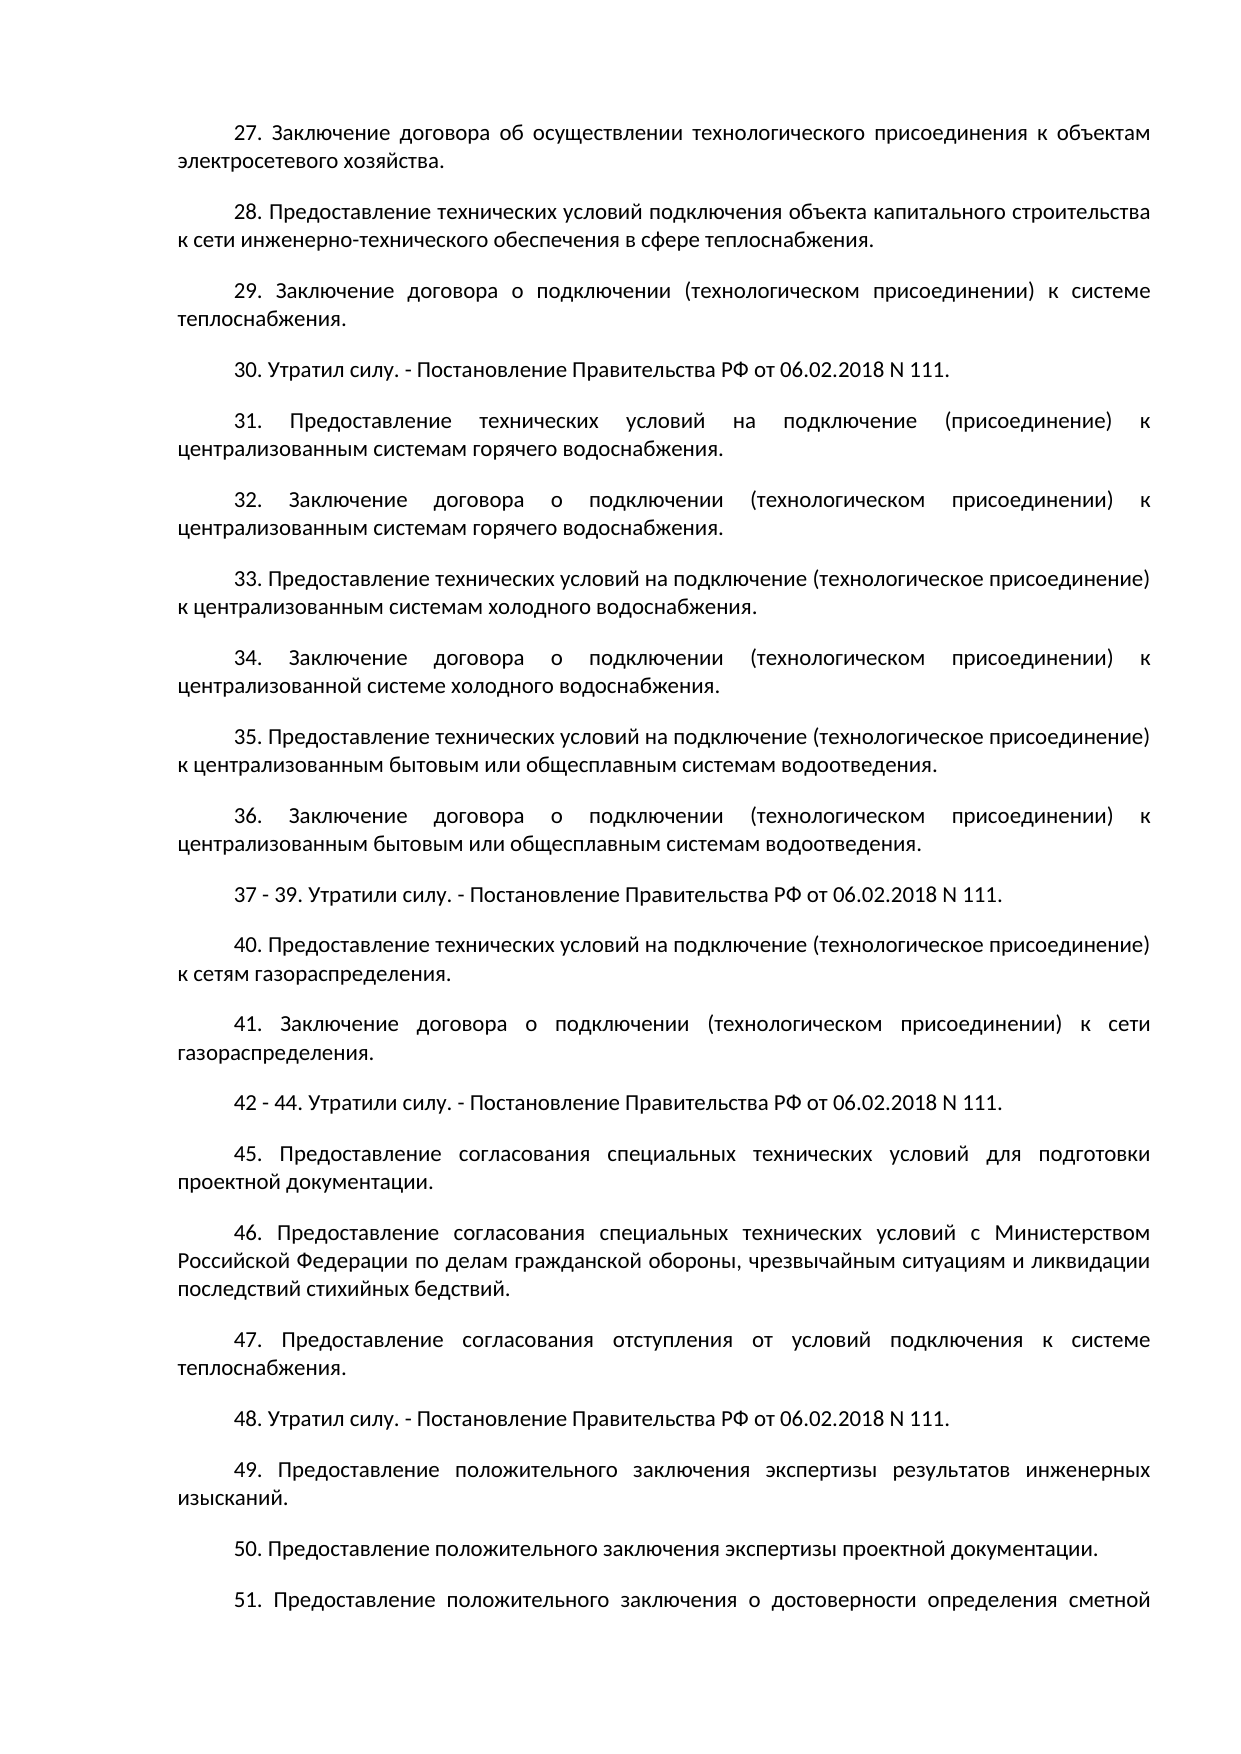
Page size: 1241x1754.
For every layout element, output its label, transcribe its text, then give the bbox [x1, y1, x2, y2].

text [177, 1585, 1152, 1613]
text 35. Предоставление технических условий на подключение (технологическое присоединение) к централизованным бытовым или общесплавным системам водоотведения. [177, 722, 1152, 778]
text 30. Утратил силу. - Постановление Правительства РФ от 06.02.2018 N 111. [177, 355, 1152, 383]
text 48. Утратил силу. - Постановление Правительства РФ от 06.02.2018 N 111. [177, 1404, 1152, 1432]
text 29. Заключение договора о подключении (технологическом присоединении) к системе теплоснабжения. [177, 276, 1152, 332]
text 31. Предоставление технических условий на подключение (присоединение) к централизованным системам горячего водоснабжения. [177, 406, 1152, 462]
text 36. Заключение договора о подключении (технологическом присоединении) к централизованным бытовым или общесплавным системам водоотведения. [177, 801, 1152, 857]
text 49. Предоставление положительного заключения экспертизы результатов инженерных изысканий. [177, 1455, 1152, 1511]
text 40. Предоставление технических условий на подключение (технологическое присоединение) к сетям газораспределения. [177, 931, 1152, 987]
text 41. Заключение договора о подключении (технологическом присоединении) к сети газораспределения. [177, 1009, 1152, 1066]
text 32. Заключение договора о подключении (технологическом присоединении) к централизованным системам горячего водоснабжения. [177, 485, 1152, 541]
text 42 - 44. Утратили силу. - Постановление Правительства РФ от 06.02.2018 N 111. [177, 1088, 1152, 1117]
text 33. Предоставление технических условий на подключение (технологическое присоединение) к централизованным системам холодного водоснабжения. [177, 564, 1152, 620]
text 37 - 39. Утратили силу. - Постановление Правительства РФ от 06.02.2018 N 111. [177, 880, 1152, 908]
text 27. Заключение договора об осуществлении технологического присоединения к объектам электросетевого хозяйства. [177, 118, 1152, 174]
text 28. Предоставление технических условий подключения объекта капитального строительства к сети инженерно-технического обеспечения в сфере теплоснабжения. [177, 197, 1152, 253]
text 46. Предоставление согласования специальных технических условий с Министерством Российской Федерации по делам гражданской обороны, чрезвычайным ситуациям и ликвидации последствий стихийных бедствий. [177, 1218, 1152, 1302]
text 34. Заключение договора о подключении (технологическом присоединении) к централизованной системе холодного водоснабжения. [177, 643, 1152, 699]
text 50. Предоставление положительного заключения экспертизы проектной документации. [177, 1534, 1152, 1562]
text 47. Предоставление согласования отступления от условий подключения к системе теплоснабжения. [177, 1325, 1152, 1381]
text 45. Предоставление согласования специальных технических условий для подготовки проектной документации. [177, 1139, 1152, 1196]
